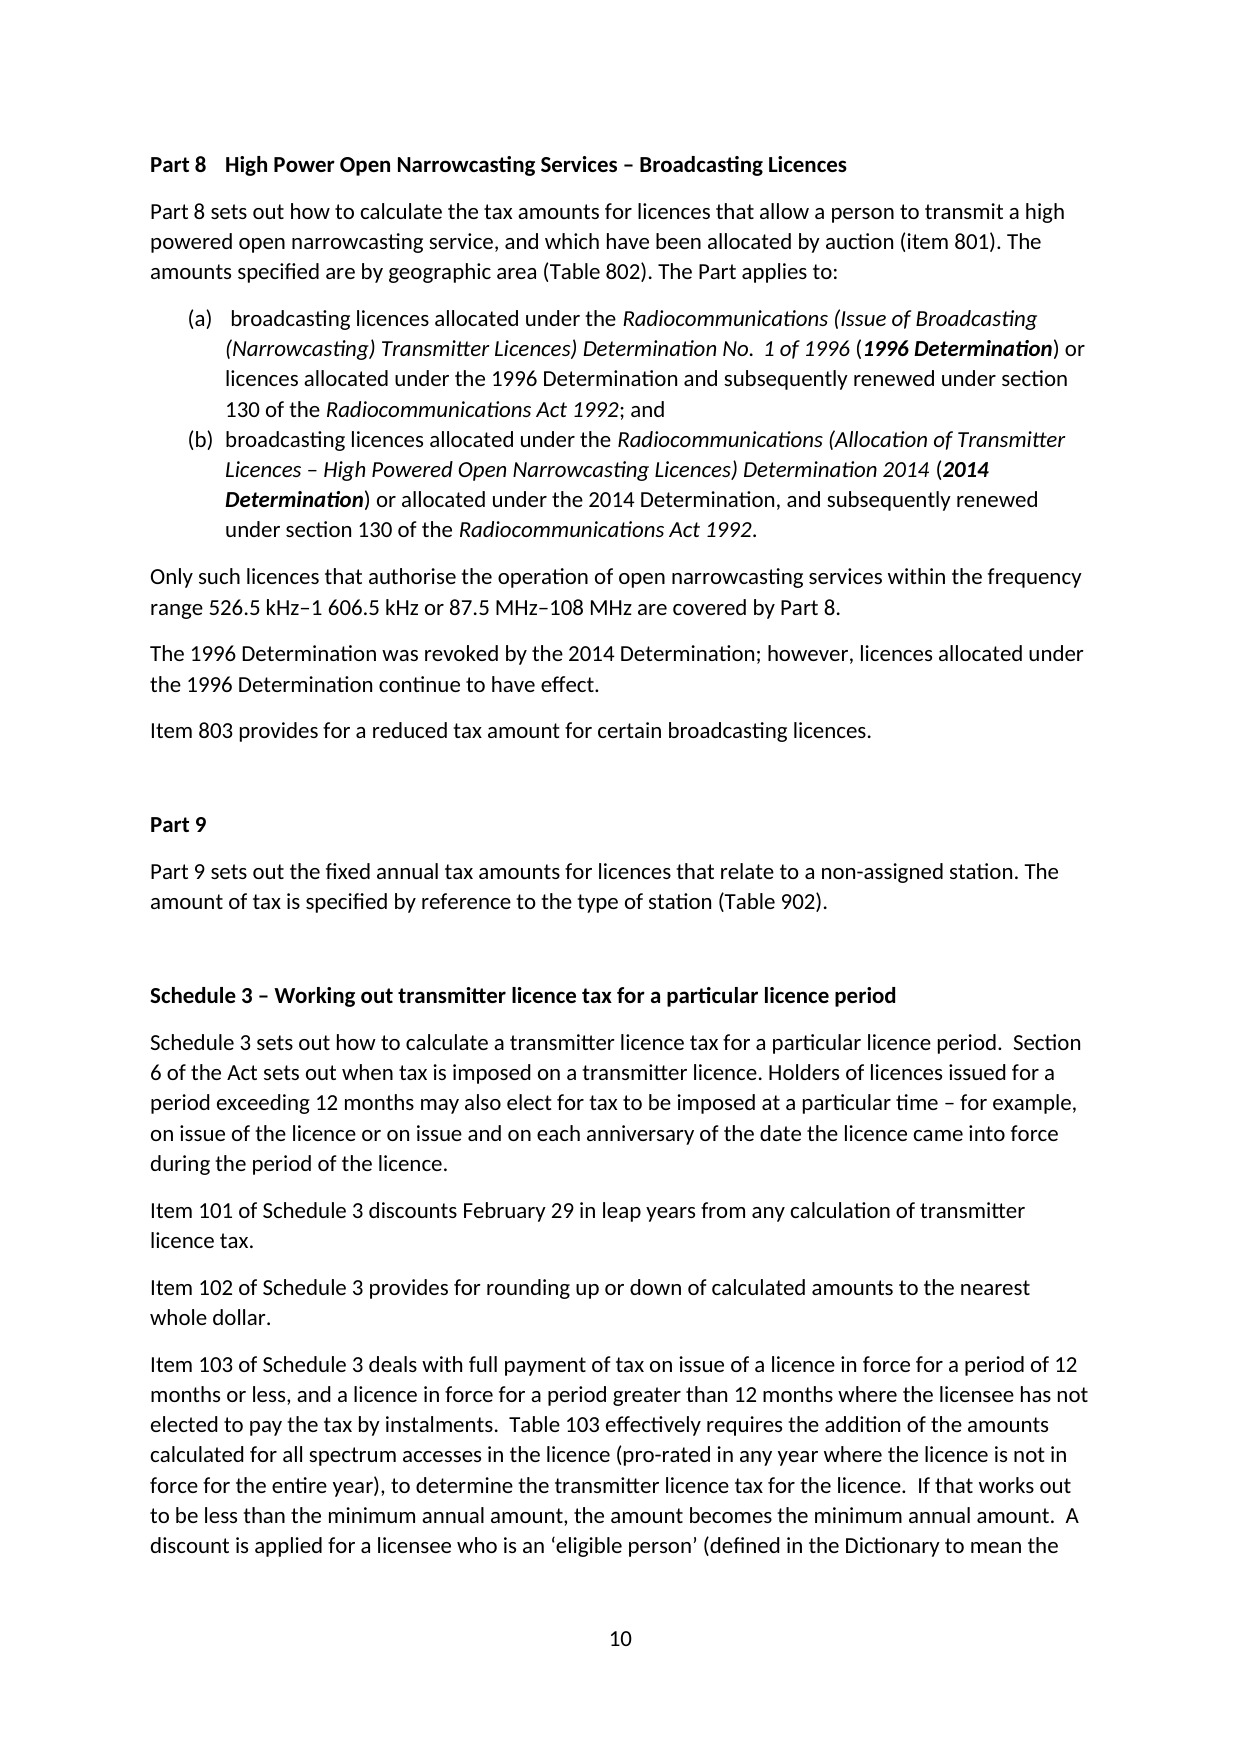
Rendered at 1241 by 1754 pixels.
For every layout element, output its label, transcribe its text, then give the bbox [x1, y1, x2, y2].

text Schedule 3 sets out how to calculate a transmitter licence tax for a particular licence period. Section 6 of the Act sets out when tax is imposed on a transmitter licence. Holders of licences issued for a period exceeding 12 months may also elect for tax to be imposed at a particular time – for example, on issue of the licence or on issue and on each anniversary of the date the licence came into force during the period of the licence. [150, 1028, 1090, 1177]
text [150, 1350, 1090, 1559]
text Schedule 3 – Working out transmitter licence tax for a particular licence period [150, 981, 1090, 1009]
list broadcasting licences allocated under the Radiocommunications (Allocation of Transmitter Licences – High Powered Open Narrowcasting Licences) Determination 2014 (2014 Determination) or allocated under the 2014 Determination, and subsequently renewed under section 130 of the Radiocommunications Act 1992. [187, 425, 1090, 544]
text Item 101 of Schedule 3 discounts February 29 in leap years from any calculation of transmitter licence tax. [150, 1196, 1090, 1254]
text Part 9 sets out the fixed annual tax amounts for licences that relate to a non-assigned station. The amount of tax is specified by reference to the type of station (Table 902). [150, 857, 1090, 916]
text Part 8 High Power Open Narrowcasting Services – Broadcasting Licences [150, 150, 1090, 178]
text Part 8 sets out how to calculate the tax amounts for licences that allow a person to transmit a high powered open narrowcasting service, and which have been allocated by auction (item 801). The amounts specified are by geographic area (Table 802). The Part applies to: [150, 197, 1090, 285]
text Part 9 [150, 810, 1090, 838]
text Only such licences that authorise the operation of open narrowcasting services within the frequency range 526.5 kHz–1 606.5 kHz or 87.5 MHz–108 MHz are covered by Part 8. [150, 562, 1090, 621]
text Item 102 of Schedule 3 provides for rounding up or down of calculated amounts to the nearest whole dollar. [150, 1273, 1090, 1331]
text The 1996 Determination was revoked by the 2014 Determination; however, licences allocated under the 1996 Determination continue to have effect. [150, 639, 1090, 698]
text Item 803 provides for a reduced tax amount for certain broadcasting licences. [150, 717, 1090, 745]
list broadcasting licences allocated under the Radiocommunications (Issue of Broadcasting (Narrowcasting) Transmitter Licences) Determination No. 1 of 1996 (1996 Determination) or licences allocated under the 1996 Determination and subsequently renewed under section 130 of the Radiocommunications Act 1992; and [187, 304, 1090, 423]
